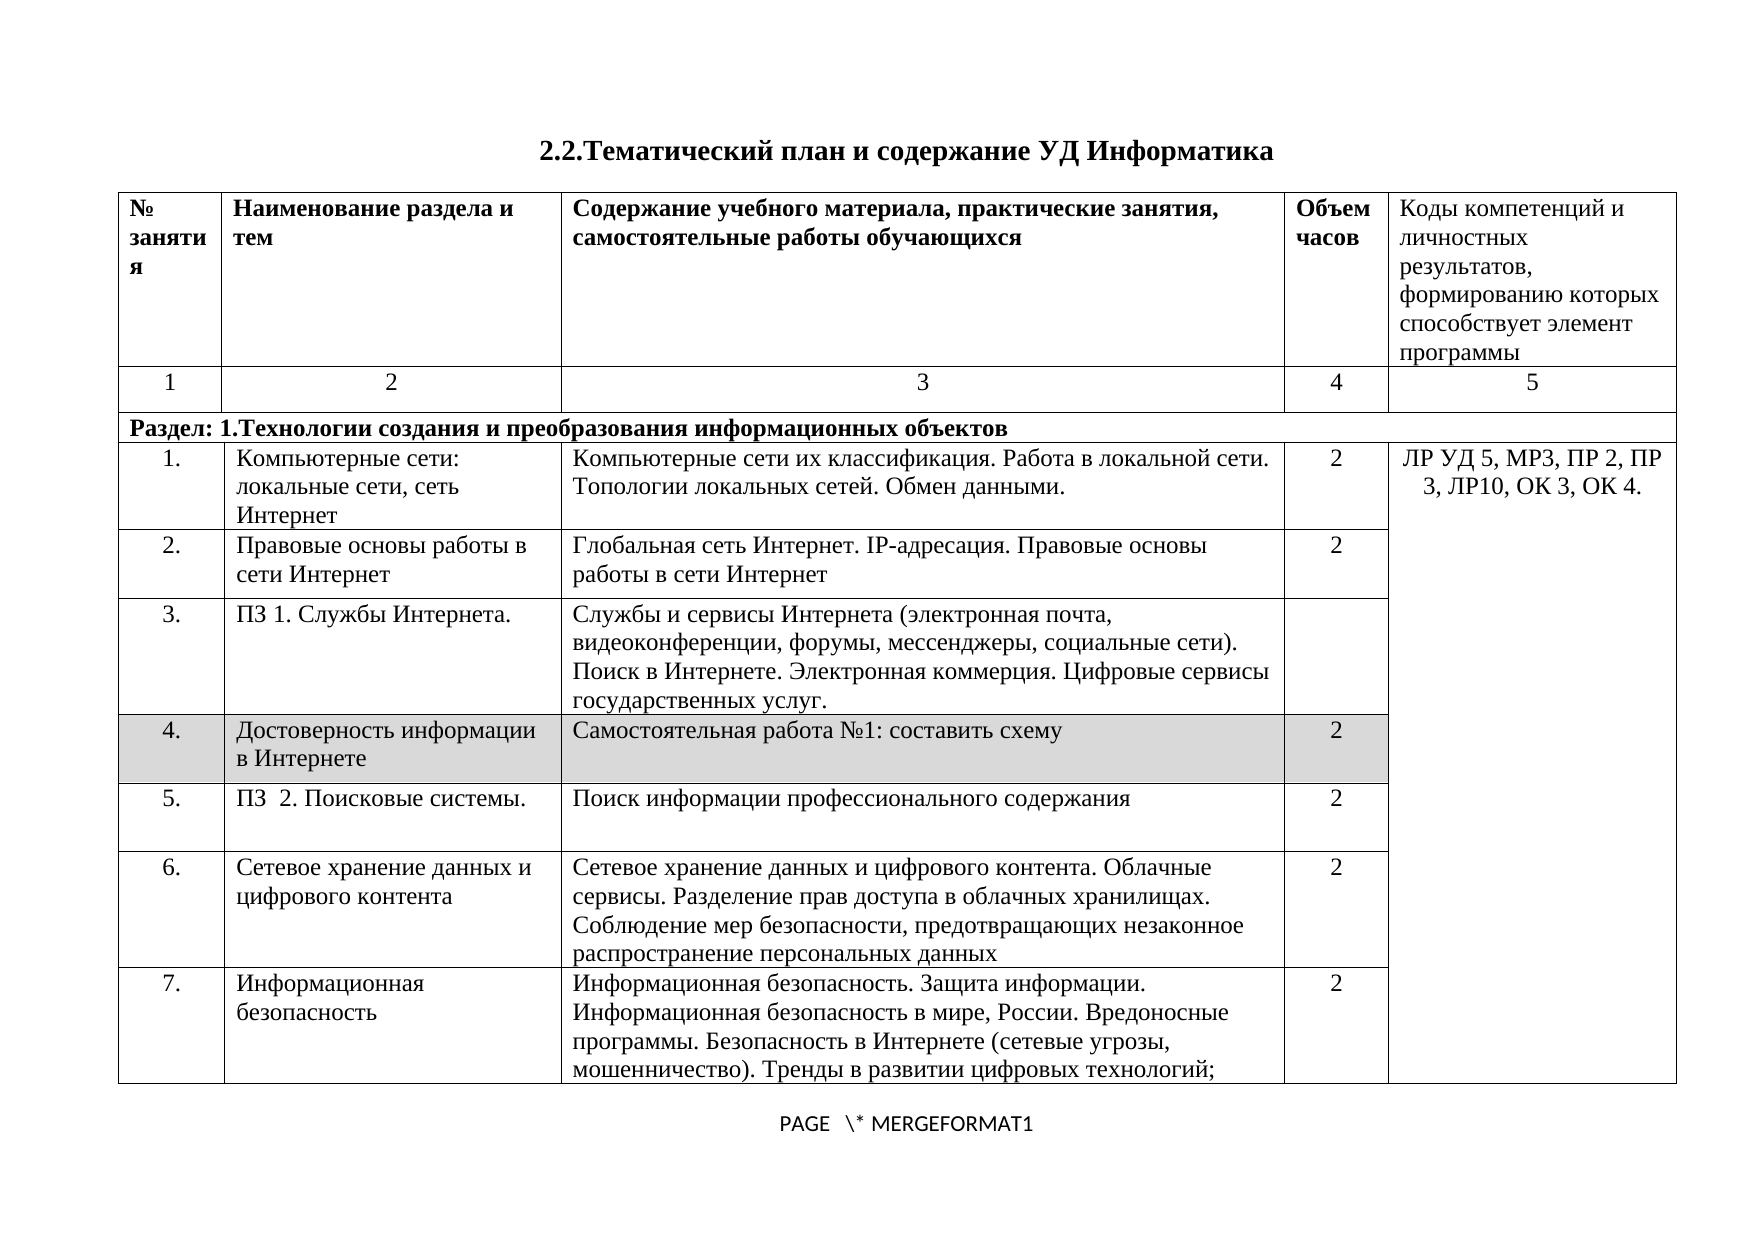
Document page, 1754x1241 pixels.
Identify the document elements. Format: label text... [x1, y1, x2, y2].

table_cell ПЗ 1. Службы Интернета. [225, 599, 561, 714]
table_cell 2 [1285, 784, 1388, 851]
table_cell 2 [1285, 530, 1388, 598]
table_header Содержание учебного материала, практические занятия, самостоятельные работы обучающихся [562, 193, 1284, 366]
table_cell Достоверность информации в Интернете [225, 715, 561, 782]
text 2.2.Тематический план и содержание УД Информатика [148, 133, 1665, 166]
table_cell 4. [119, 715, 224, 782]
table_cell Сетевое хранение данных и цифрового контента. Облачные сервисы. Разделение прав доступа в облачных хранилищах. Соблюдение мер безопасности, предотвращающих незаконное распространение персональных данных [562, 852, 1284, 967]
table_cell 2 [1285, 715, 1388, 782]
table_cell 3 [562, 367, 1284, 412]
table_cell ПЗ 2. Поисковые системы. [225, 784, 561, 851]
table_cell Поиск информации профессионального содержания [562, 784, 1284, 851]
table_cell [562, 968, 1284, 1083]
table_cell Службы и сервисы Интернета (электронная почта, видеоконференции, форумы, мессенджеры, социальные сети). Поиск в Интернете. Электронная коммерция. Цифровые сервисы государственных услуг. [562, 599, 1284, 714]
table_cell 2 [1285, 852, 1388, 967]
table_cell 5 [1389, 367, 1676, 412]
table_header Объем часов [1285, 193, 1388, 366]
table_cell 3. [119, 599, 224, 714]
table_cell Компьютерные сети их классификация. Работа в локальной сети. Топологии локальных сетей. Обмен данными. [562, 443, 1284, 529]
table_cell Самостоятельная работа №1: составить схему [562, 715, 1284, 782]
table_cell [225, 968, 561, 1083]
table_header Коды компетенций и личностных результатов, формированию которых способствует элемент программы [1389, 193, 1676, 366]
table_cell 2 [1285, 968, 1388, 1083]
table_cell Раздел: 1.Технологии создания и преобразования информационных объектов [119, 413, 1676, 442]
table_cell 7. [119, 968, 224, 1083]
table_cell [1285, 599, 1388, 714]
table_cell Компьютерные сети: локальные сети, сеть Интернет [225, 443, 561, 529]
table_cell 4 [1285, 367, 1388, 412]
table_cell 1 [119, 367, 221, 412]
table_cell ЛР УД 5, МР3, ПР 2, ПР 3, ЛР10, ОК 3, ОК 4. [1389, 443, 1676, 1083]
table_header № занятия [119, 193, 221, 366]
table_cell 2 [222, 367, 561, 412]
table_cell Глобальная сеть Интернет. IP-адресация. Правовые основы работы в сети Интернет [562, 530, 1284, 598]
table_cell 5. [119, 784, 224, 851]
table_cell Правовые основы работы в сети Интернет [225, 530, 561, 598]
table_cell 1. [119, 443, 224, 529]
table_cell Сетевое хранение данных и цифрового контента [225, 852, 561, 967]
table_cell 2 [1285, 443, 1388, 529]
table_cell 2. [119, 530, 224, 598]
table_header Наименование раздела и тем [222, 193, 561, 366]
table_cell 6. [119, 852, 224, 967]
